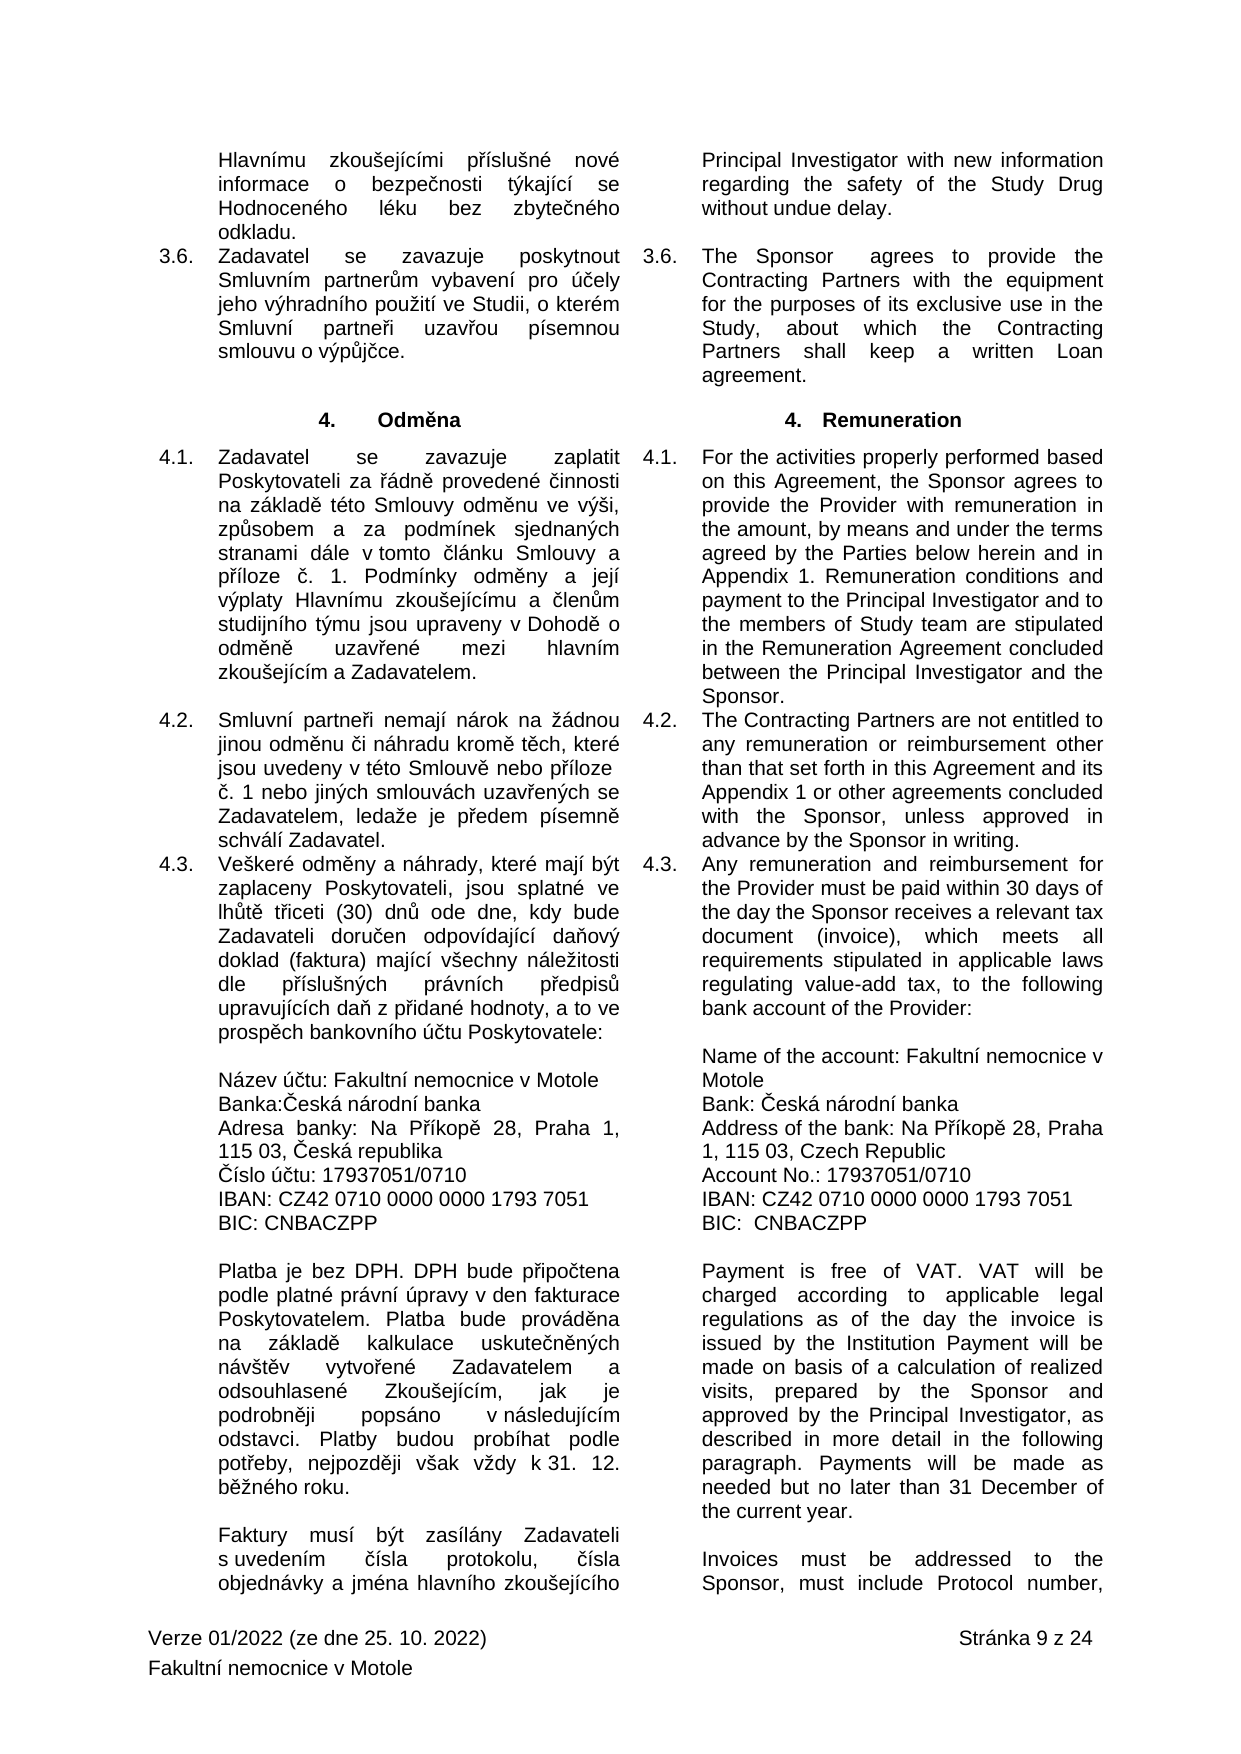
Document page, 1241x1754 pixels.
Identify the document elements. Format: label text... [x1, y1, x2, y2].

table_cell The Sponsor agrees to provide the Contracting Partners with the equipment for the purposes of its exclusive use in the Study, about which the Contracting Partners shall keep a written Loan agreement. [631, 244, 1115, 387]
table_cell The Contracting Partners are not entitled to any remuneration or reimbursement other than that set forth in this Agreement and its Appendix 1 or other agreements concluded with the Sponsor, unless approved in advance by the Sponsor in writing. [631, 708, 1115, 852]
table_cell Smluvní partneři nemají nárok na žádnou jinou odměnu či náhradu kromě těch, které jsou uvedeny v této Smlouvě nebo příloze č. 1 nebo jiných smlouvách uzavřených se Zadavatelem, ledaže je předem písemně schválí Zadavatel. [148, 708, 631, 852]
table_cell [631, 852, 1115, 1594]
table_cell Remuneration [631, 387, 1115, 444]
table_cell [631, 148, 1115, 243]
table_cell Odměna [148, 387, 631, 444]
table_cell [148, 148, 631, 243]
table_cell Zadavatel se zavazuje zaplatit Poskytovateli za řádně provedené činnosti na základě této Smlouvy odměnu ve výši, způsobem a za podmínek sjednaných stranami dále v tomto článku Smlouvy a příloze č. 1. Podmínky odměny a její výplaty Hlavnímu zkoušejícímu a členům studijního týmu jsou upraveny v Dohodě o odměně uzavřené mezi hlavním zkoušejícím a Zadavatelem. [148, 445, 631, 708]
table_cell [148, 852, 631, 1594]
table_cell Zadavatel se zavazuje poskytnout Smluvním partnerům vybavení pro účely jeho výhradního použití ve Studii, o kterém Smluvní partneři uzavřou písemnou smlouvu o výpůjčce. [148, 244, 631, 387]
table_cell For the activities properly performed based on this Agreement, the Sponsor agrees to provide the Provider with remuneration in the amount, by means and under the terms agreed by the Parties below herein and in Appendix 1. Remuneration conditions and payment to the Principal Investigator and to the members of Study team are stipulated in the Remuneration Agreement concluded between the Principal Investigator and the Sponsor. [631, 445, 1115, 708]
